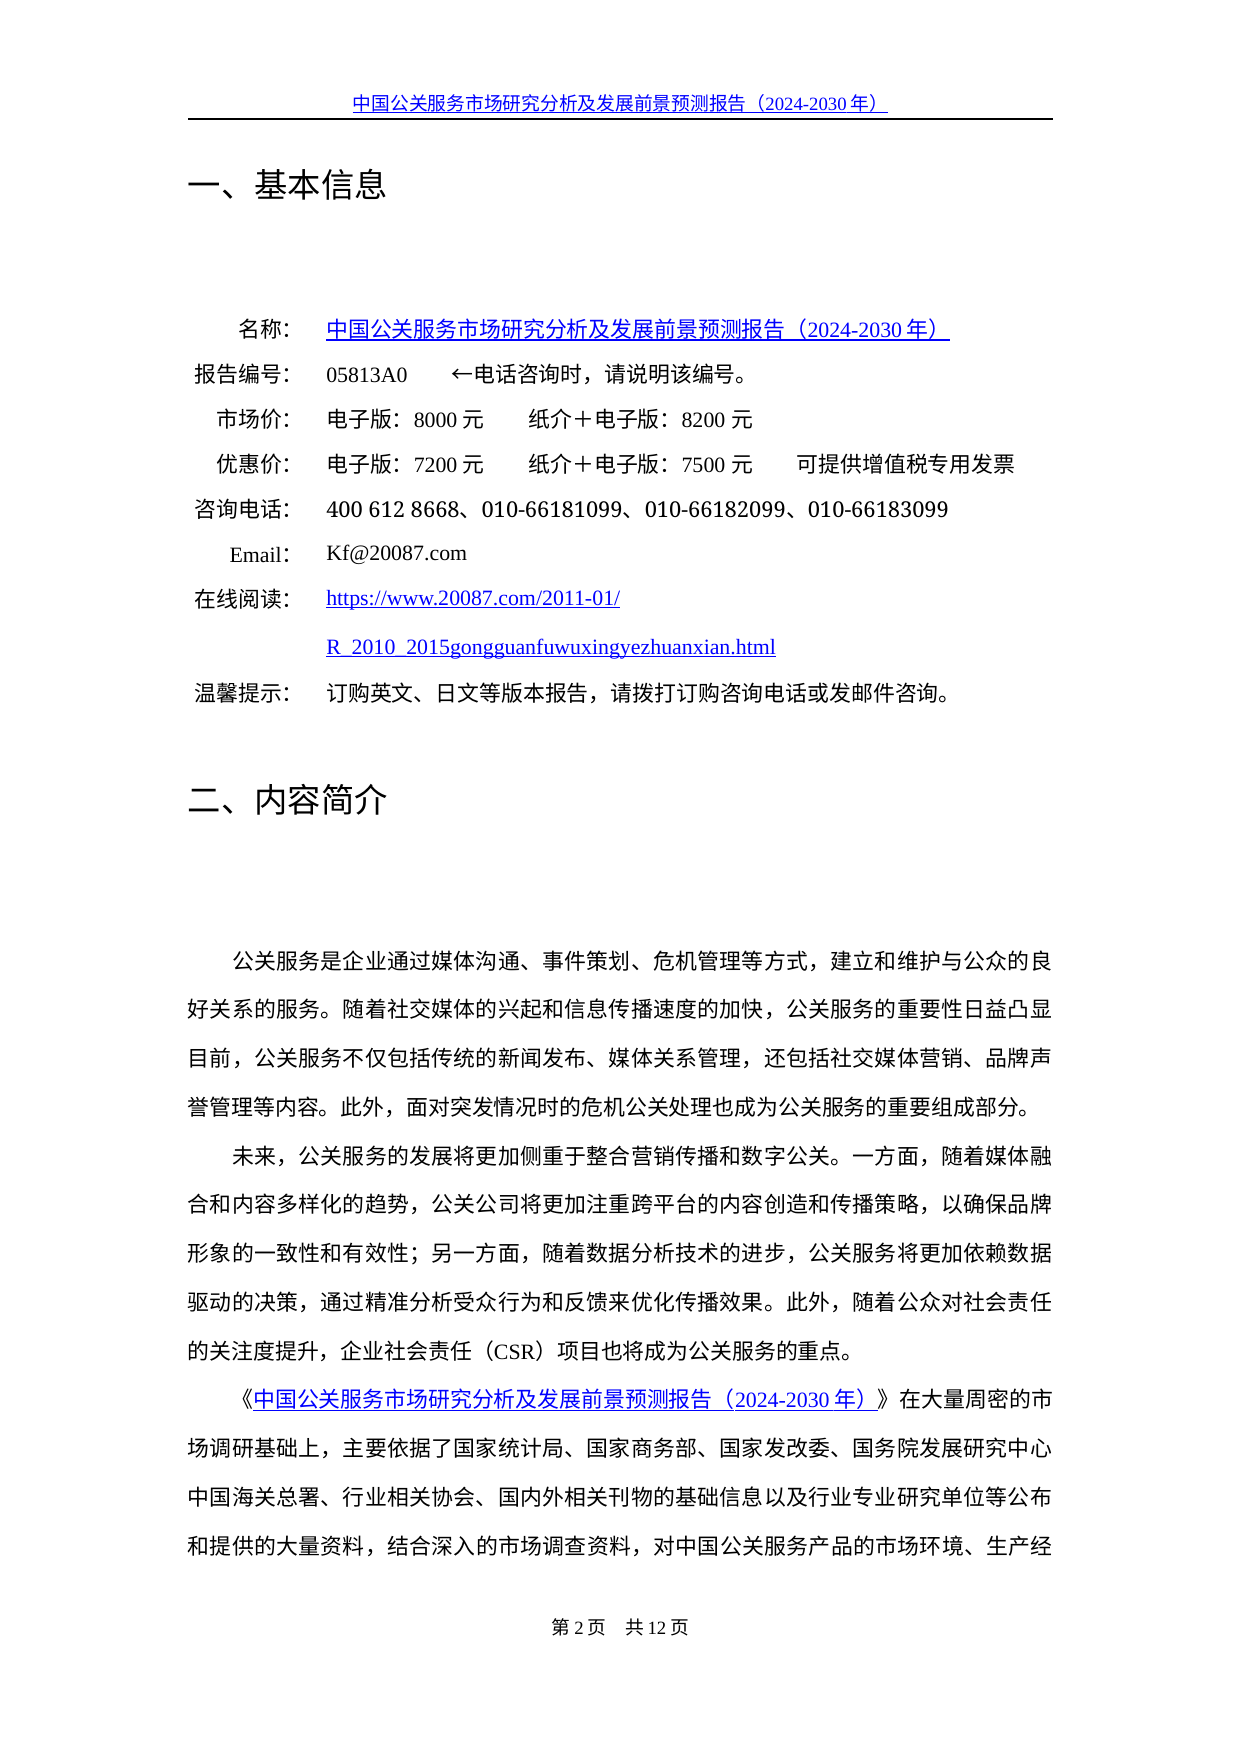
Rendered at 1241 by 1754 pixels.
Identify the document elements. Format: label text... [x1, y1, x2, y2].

table_header 名称： [167, 312, 315, 357]
title 二、内容简介 [187, 766, 1053, 831]
table_cell 订购英文、日文等版本报告，请拨打订购咨询电话或发邮件咨询。 [315, 675, 1073, 720]
table_header 中国公关服务市场研究分析及发展前景预测报告（2024-2030年） [315, 312, 1073, 357]
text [187, 943, 1053, 1561]
table_cell 咨询电话： [167, 492, 315, 537]
table_cell 电子版：7200 元 纸介＋电子版：7500 元 可提供增值税专用发票 [315, 447, 1073, 492]
table_cell [315, 582, 1073, 675]
table_cell Kf@20087.com [315, 537, 1073, 582]
table_cell 温馨提示： [167, 675, 315, 720]
title 一、基本信息 [187, 150, 1053, 215]
table_cell 在线阅读： [167, 582, 315, 675]
table_cell 电子版：8000 元 纸介＋电子版：8200 元 [315, 402, 1073, 447]
table_cell 报告编号： [167, 357, 315, 402]
table_cell Email： [167, 537, 315, 582]
table_cell 05813A0 ←电话咨询时，请说明该编号。 [315, 357, 1073, 402]
table_cell 优惠价： [167, 447, 315, 492]
table_cell 400 612 8668、010-66181099、010-66182099、010-66183099 [315, 492, 1073, 537]
table_cell 市场价： [167, 402, 315, 447]
